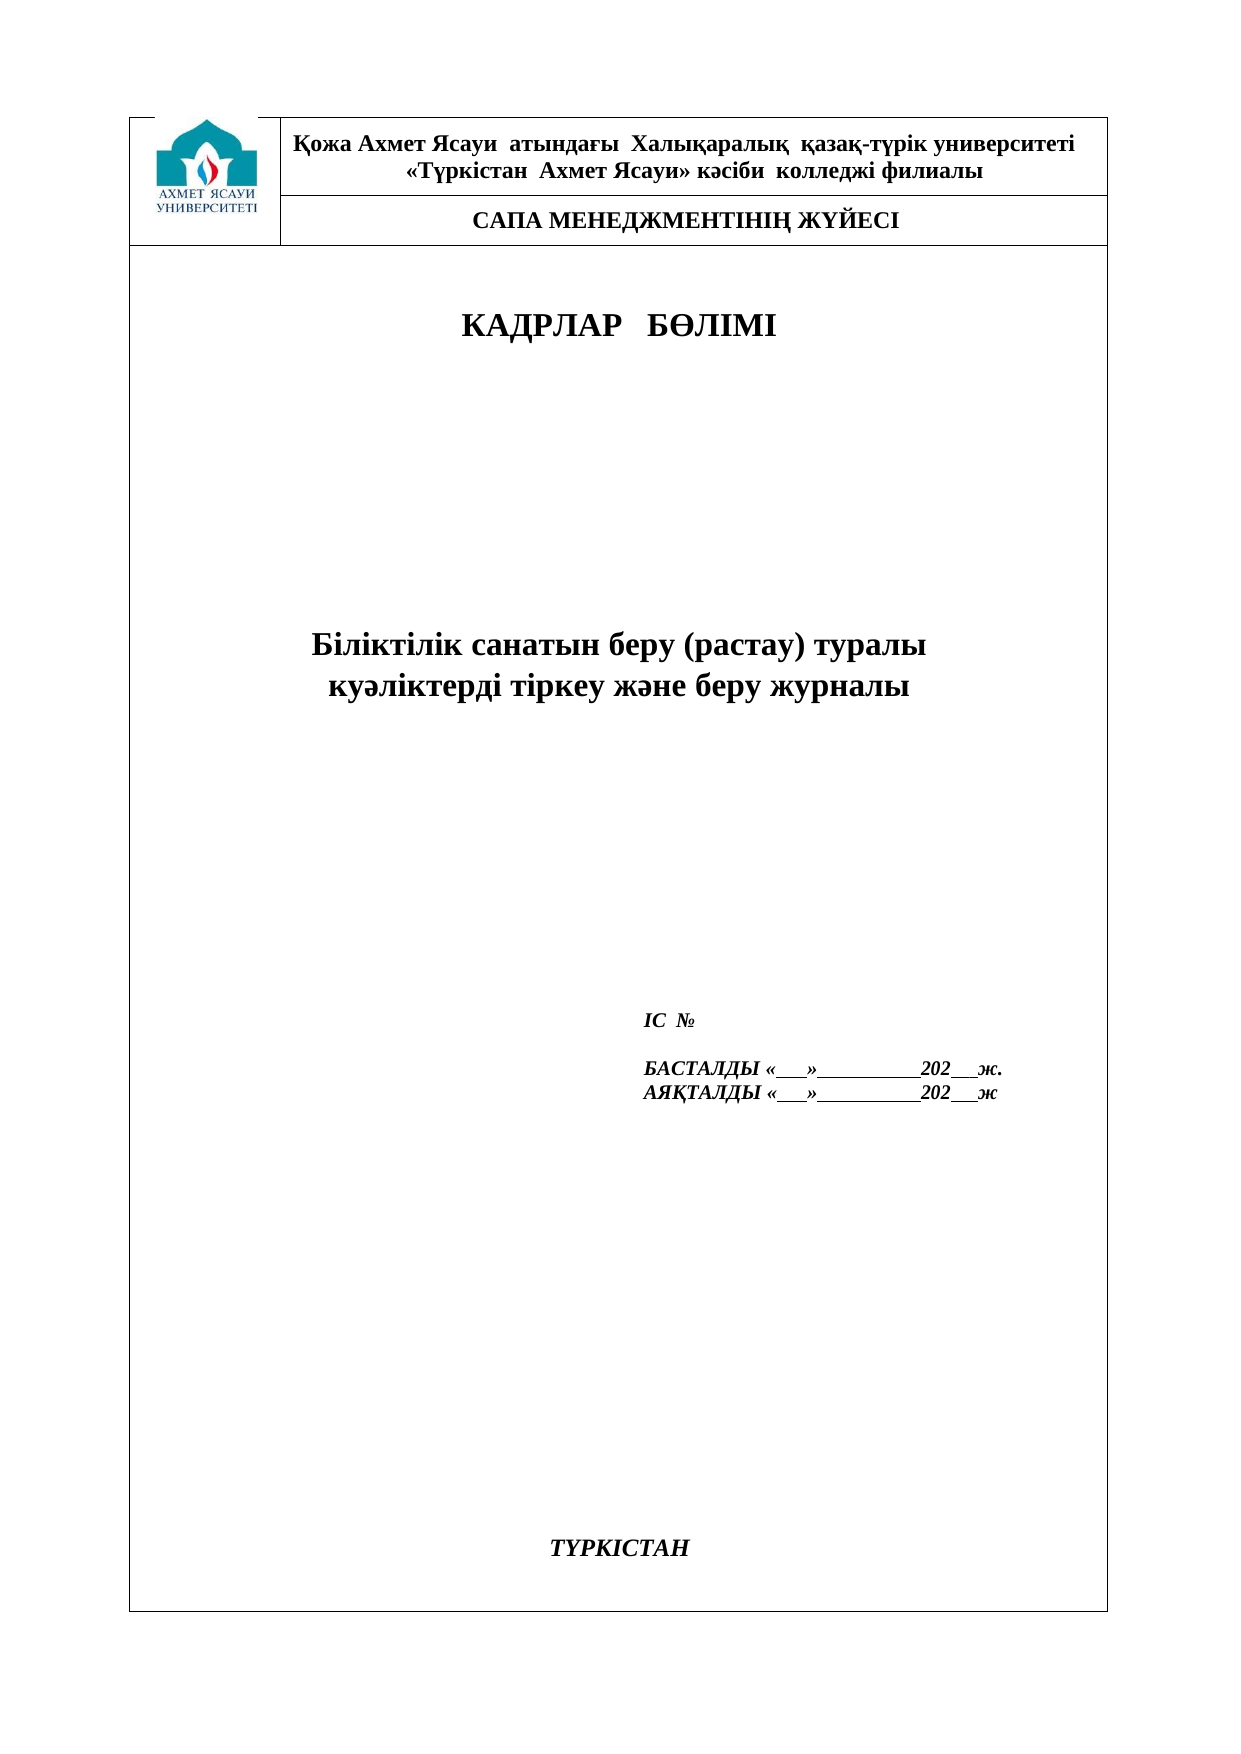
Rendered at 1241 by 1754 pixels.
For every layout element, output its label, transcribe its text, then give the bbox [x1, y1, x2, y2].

table_header Қожа Ахмет Ясауи атындағы Халықаралық қазақ-түрік университеті «Түркістан Ахмет Ясауи» кәсіби колледжі филиалы [281, 118, 1107, 195]
table_cell КАДРЛАР БӨЛІМІ Біліктілік санатын беру (растау) туралы куәліктерді тіркеу және беру журналы ІС № БАСТАЛДЫ « » 202 ж. АЯҚТАЛДЫ « » 202 ж ТҮРКІСТАН [130, 246, 1107, 1611]
table_cell САПА МЕНЕДЖМЕНТІНІҢ ЖҮЙЕСІ [281, 196, 1107, 244]
picture [154, 117, 258, 214]
table_header [130, 118, 280, 244]
